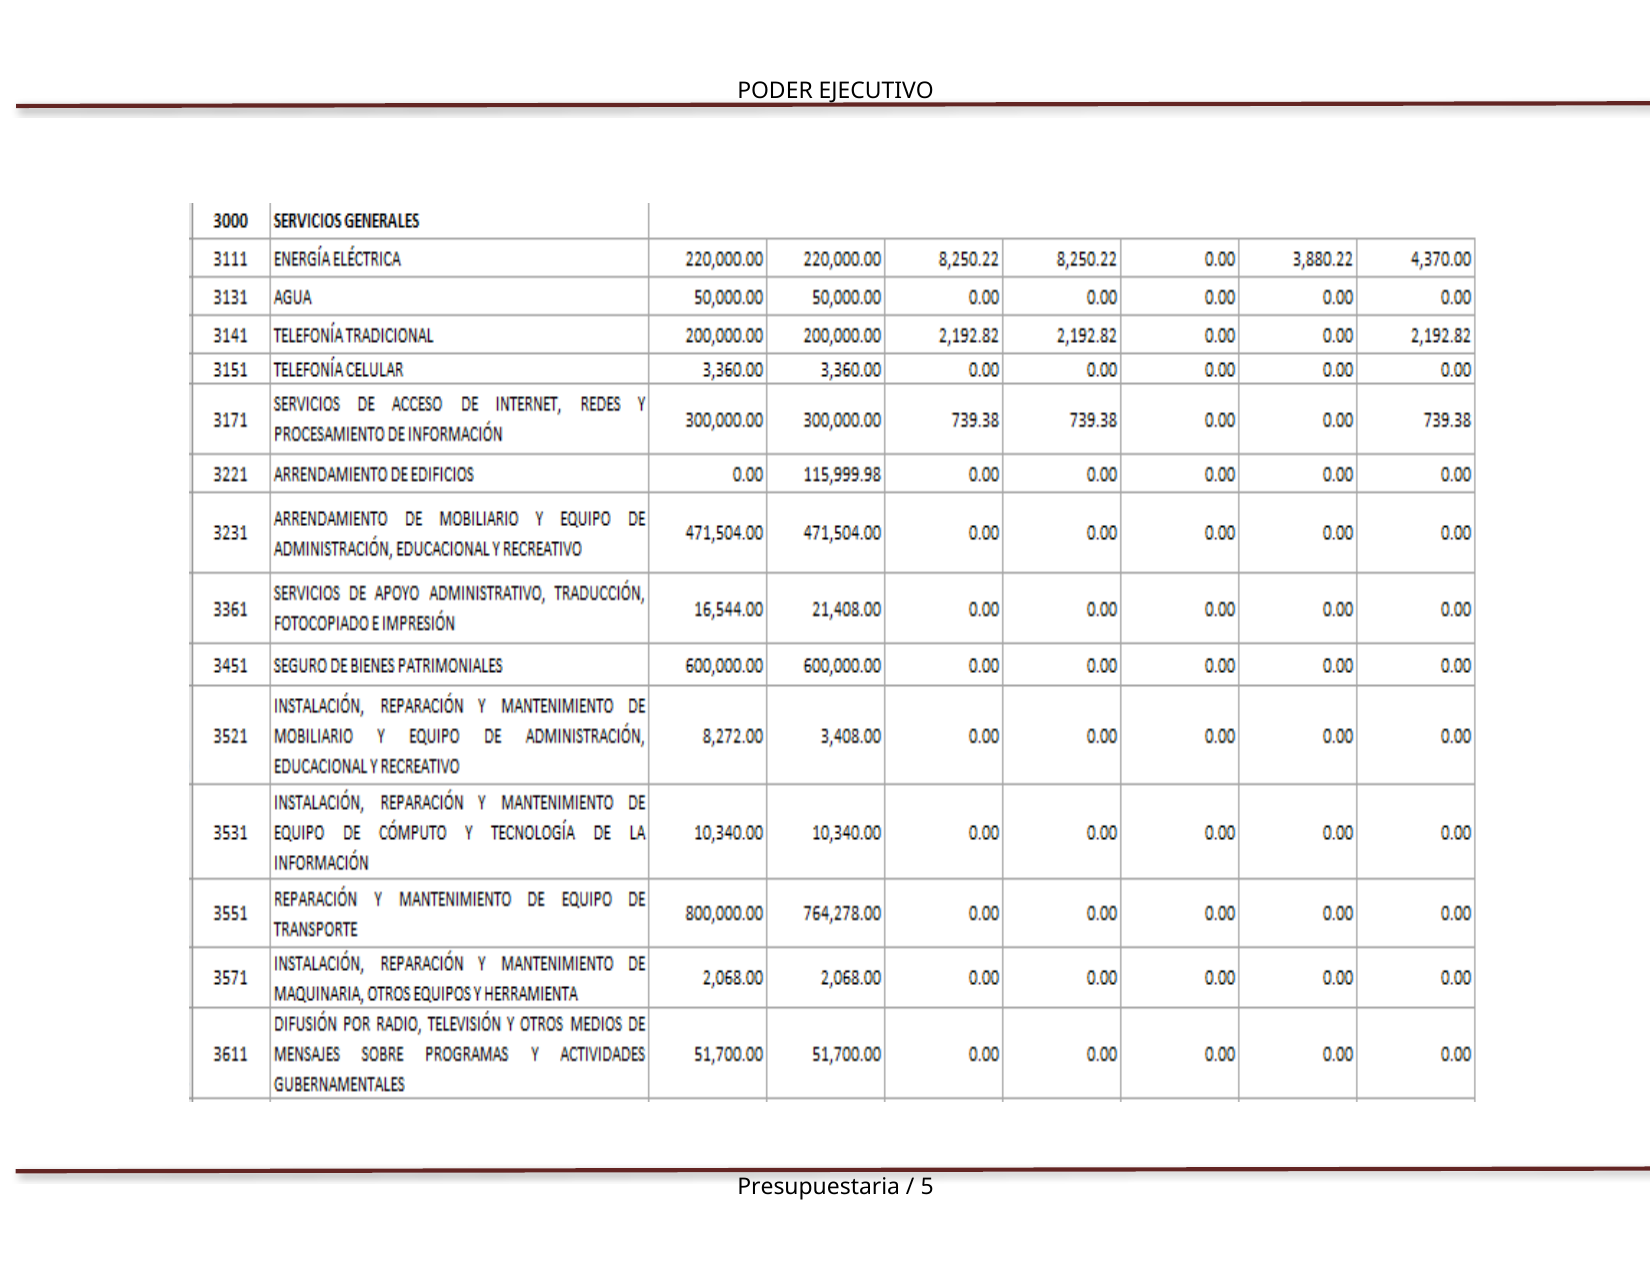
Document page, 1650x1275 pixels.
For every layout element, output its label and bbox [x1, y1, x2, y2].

picture [189, 203, 1482, 1102]
